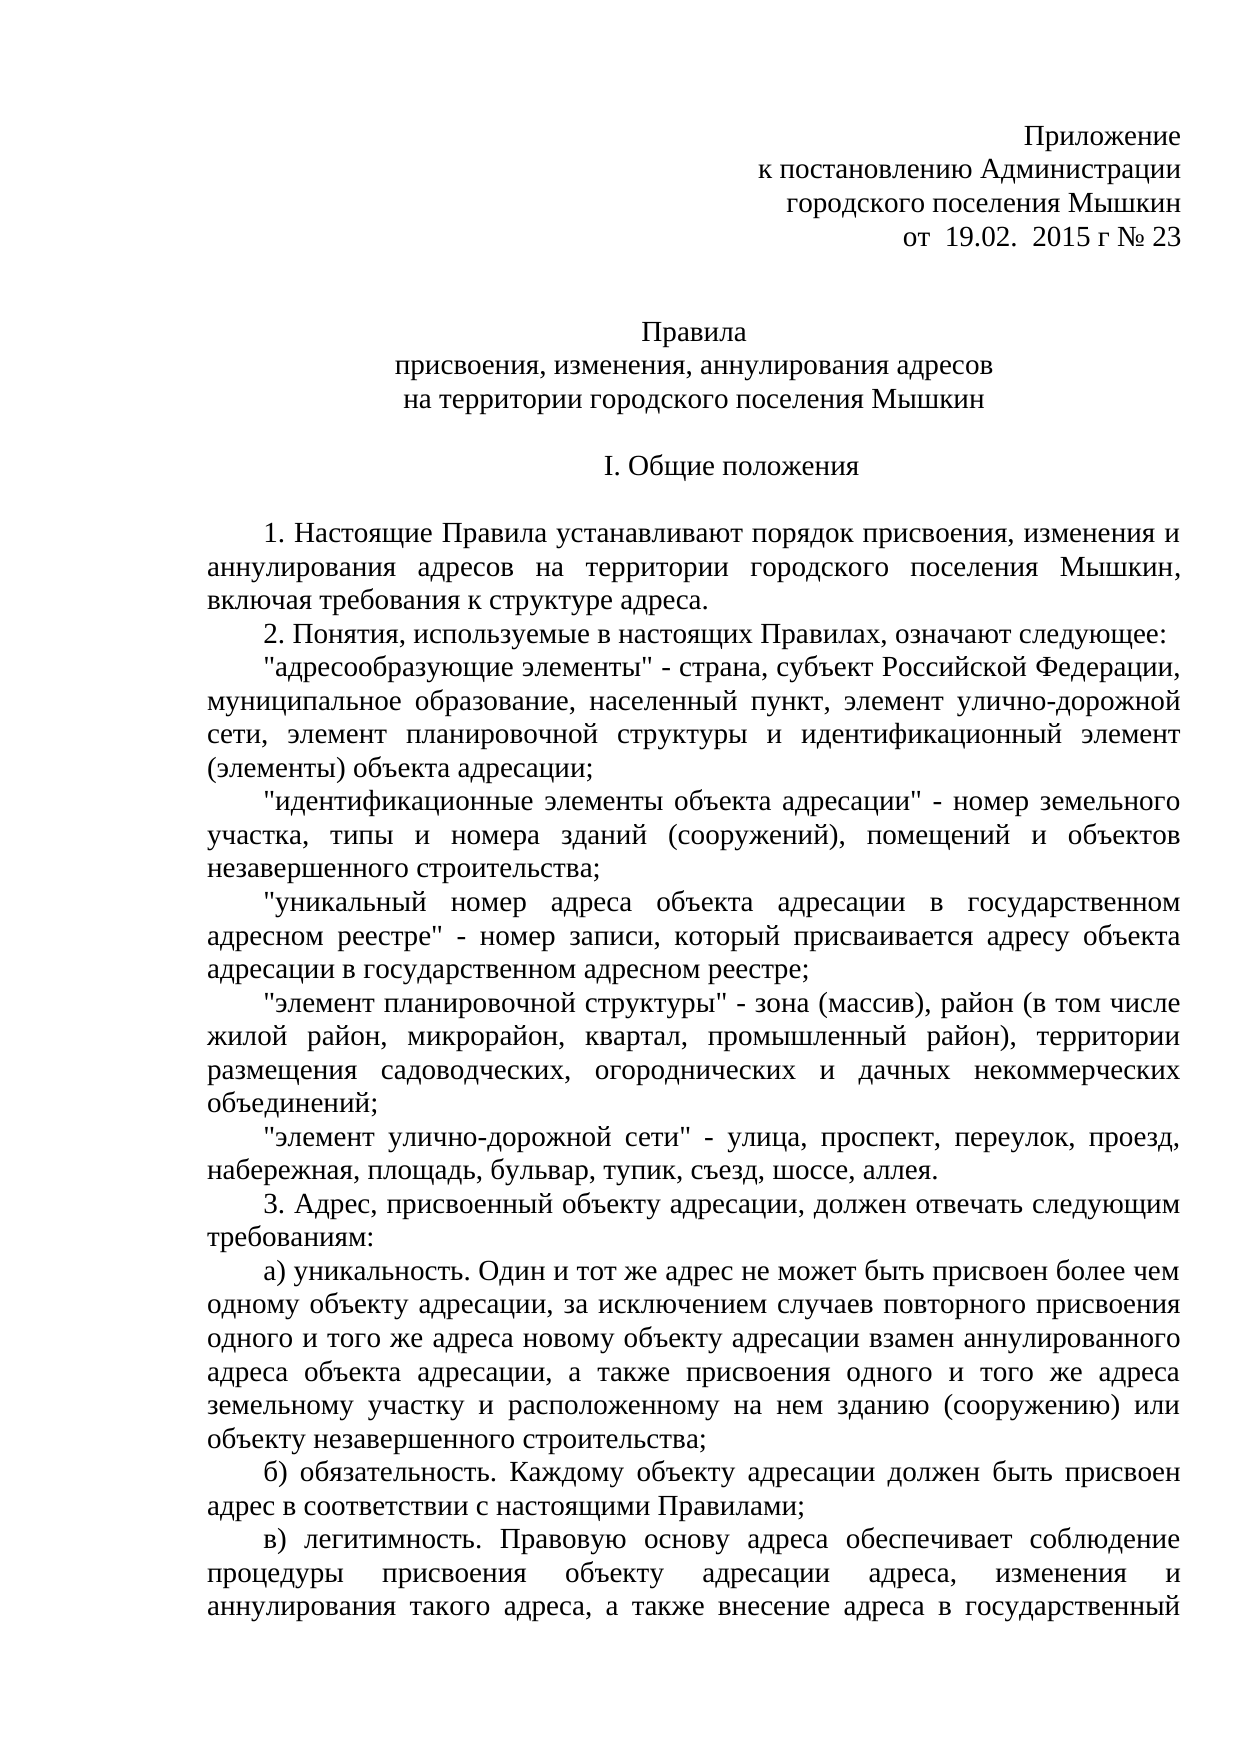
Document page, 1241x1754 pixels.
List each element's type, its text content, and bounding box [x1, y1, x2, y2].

text 2. Понятия, используемые в настоящих Правилах, означают следующее: [207, 616, 1181, 649]
text I. Общие положения [207, 448, 1181, 482]
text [207, 1521, 1181, 1622]
text городского поселения Мышкин [207, 185, 1181, 219]
text Приложение [207, 118, 1181, 152]
text от 19.02. 2015 г № 23 [207, 219, 1181, 252]
text "элемент планировочной структуры" - зона (массив), район (в том числе жилой район, микрорайон, квартал, промышленный район), территории размещения садоводческих, огороднических и дачных некоммерческих объединений; [207, 985, 1181, 1119]
text "адресообразующие элементы" - страна, субъект Российской Федерации, муниципальное образование, населенный пункт, элемент улично-дорожной сети, элемент планировочной структуры и идентификационный элемент (элементы) объекта адресации; [207, 649, 1181, 783]
text "уникальный номер адреса объекта адресации в государственном адресном реестре" - номер записи, который присваивается адресу объекта адресации в государственном адресном реестре; [207, 884, 1181, 985]
text присвоения, изменения, аннулирования адресов [207, 347, 1181, 381]
text "элемент улично-дорожной сети" - улица, проспект, переулок, проезд, набережная, площадь, бульвар, тупик, съезд, шоссе, аллея. [207, 1119, 1181, 1186]
text Правила [207, 314, 1181, 347]
text 1. Настоящие Правила устанавливают порядок присвоения, изменения и аннулирования адресов на территории городского поселения Мышкин, включая требования к структуре адреса. [207, 515, 1181, 616]
text "идентификационные элементы объекта адресации" - номер земельного участка, типы и номера зданий (сооружений), помещений и объектов незавершенного строительства; [207, 783, 1181, 884]
text б) обязательность. Каждому объекту адресации должен быть присвоен адрес в соответствии с настоящими Правилами; [207, 1454, 1181, 1521]
text а) уникальность. Один и тот же адрес не может быть присвоен более чем одному объекту адресации, за исключением случаев повторного присвоения одного и того же адреса новому объекту адресации взамен аннулированного адреса объекта адресации, а также присвоения одного и того же адреса земельному участку и расположенному на нем зданию (сооружению) или объекту незавершенного строительства; [207, 1253, 1181, 1454]
text к постановлению Администрации [207, 152, 1181, 185]
text 3. Адрес, присвоенный объекту адресации, должен отвечать следующим требованиям: [207, 1186, 1181, 1253]
text на территории городского поселения Мышкин [207, 381, 1181, 414]
